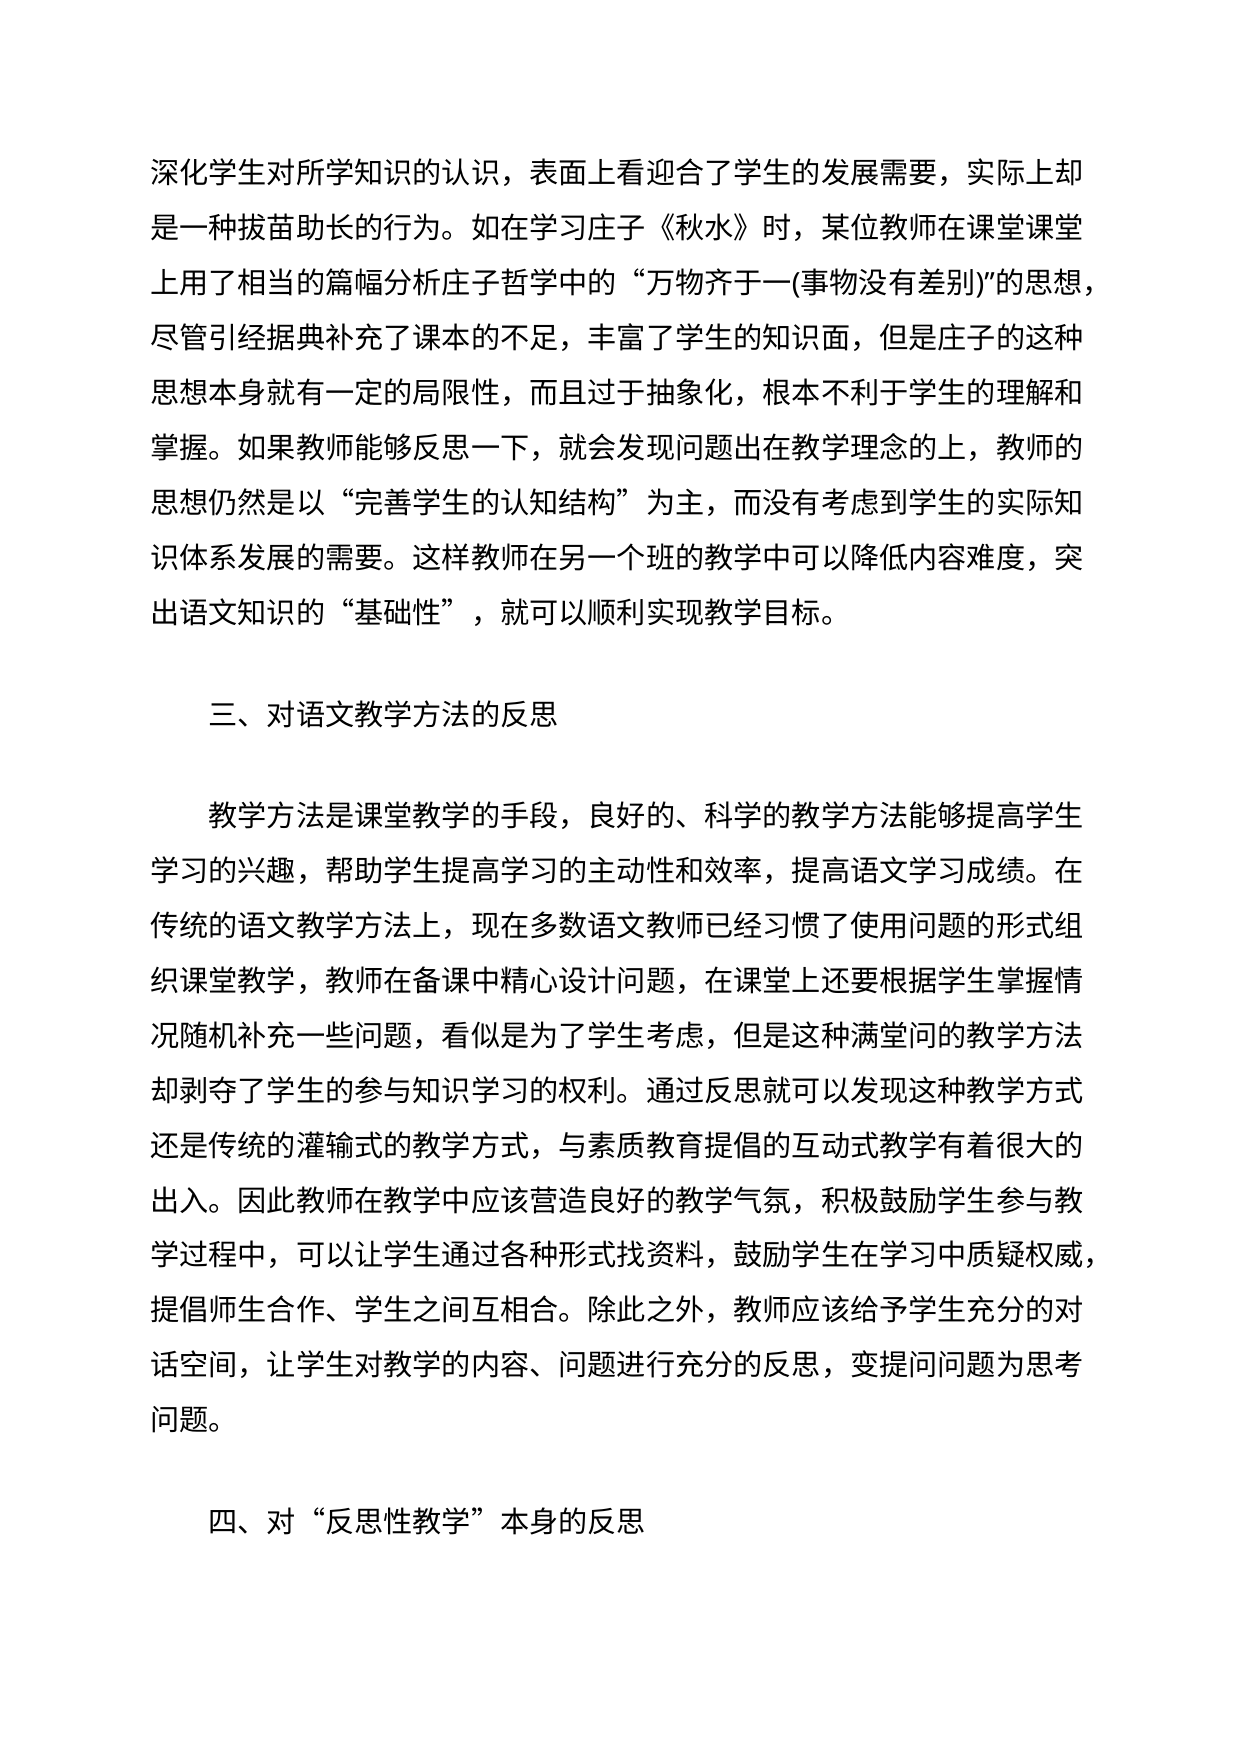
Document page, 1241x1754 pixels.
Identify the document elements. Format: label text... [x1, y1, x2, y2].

text 教学方法是课堂教学的手段，良好的、科学的教学方法能够提高学生学习的兴趣，帮助学生提高学习的主动性和效率，提高语文学习成绩。在传统的语文教学方法上，现在多数语文教师已经习惯了使用问题的形式组织课堂教学，教师在备课中精心设计问题，在课堂上还要根据学生掌握情况随机补充一些问题，看似是为了学生考虑，但是这种满堂问的教学方法却剥夺了学生的参与知识学习的权利。通过反思就可以发现这种教学方式还是传统的灌输式的教学方式，与素质教育提倡的互动式教学有着很大的出入。因此教师在教学中应该营造良好的教学气氛，积极鼓励学生参与教学过程中，可以让学生通过各种形式找资料，鼓励学生在学习中质疑权威，提倡师生合作、学生之间互相合。除此之外，教师应该给予学生充分的对话空间，让学生对教学的内容、问题进行充分的反思，变提问问题为思考问题。 [150, 793, 1090, 1439]
text 四、对“反思性教学”本身的反思 [150, 1498, 1090, 1541]
text 三、对语文教学方法的反思 [150, 691, 1090, 733]
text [150, 150, 1090, 632]
